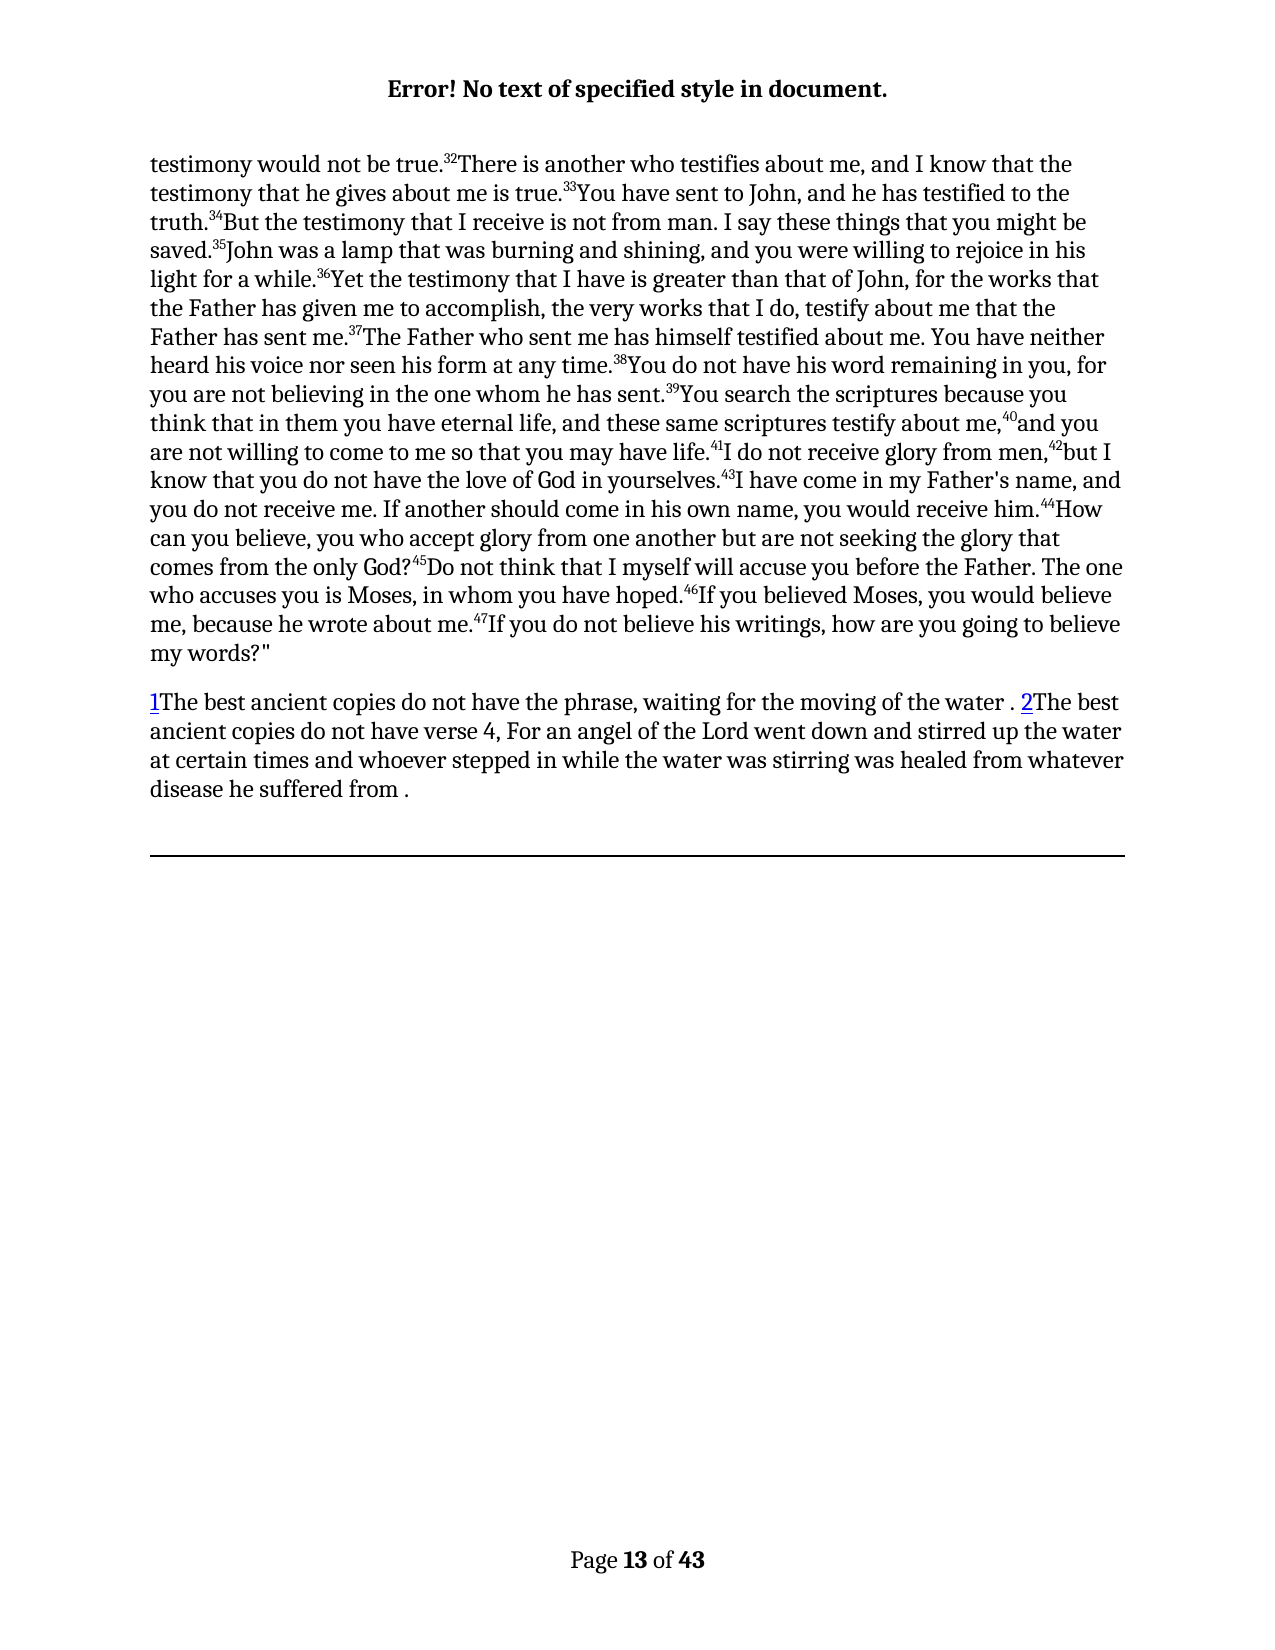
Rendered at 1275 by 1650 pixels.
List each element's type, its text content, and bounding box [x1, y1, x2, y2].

text 1The best ancient copies do not have the phrase, waiting for the moving of the water . 2The best ancient copies do not have verse 4, For an angel of the Lord went down and stirred up the water at certain times and whoever stepped in while the water was stirring was healed from whatever disease he suffered from . [150, 688, 1125, 803]
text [150, 150, 1125, 667]
